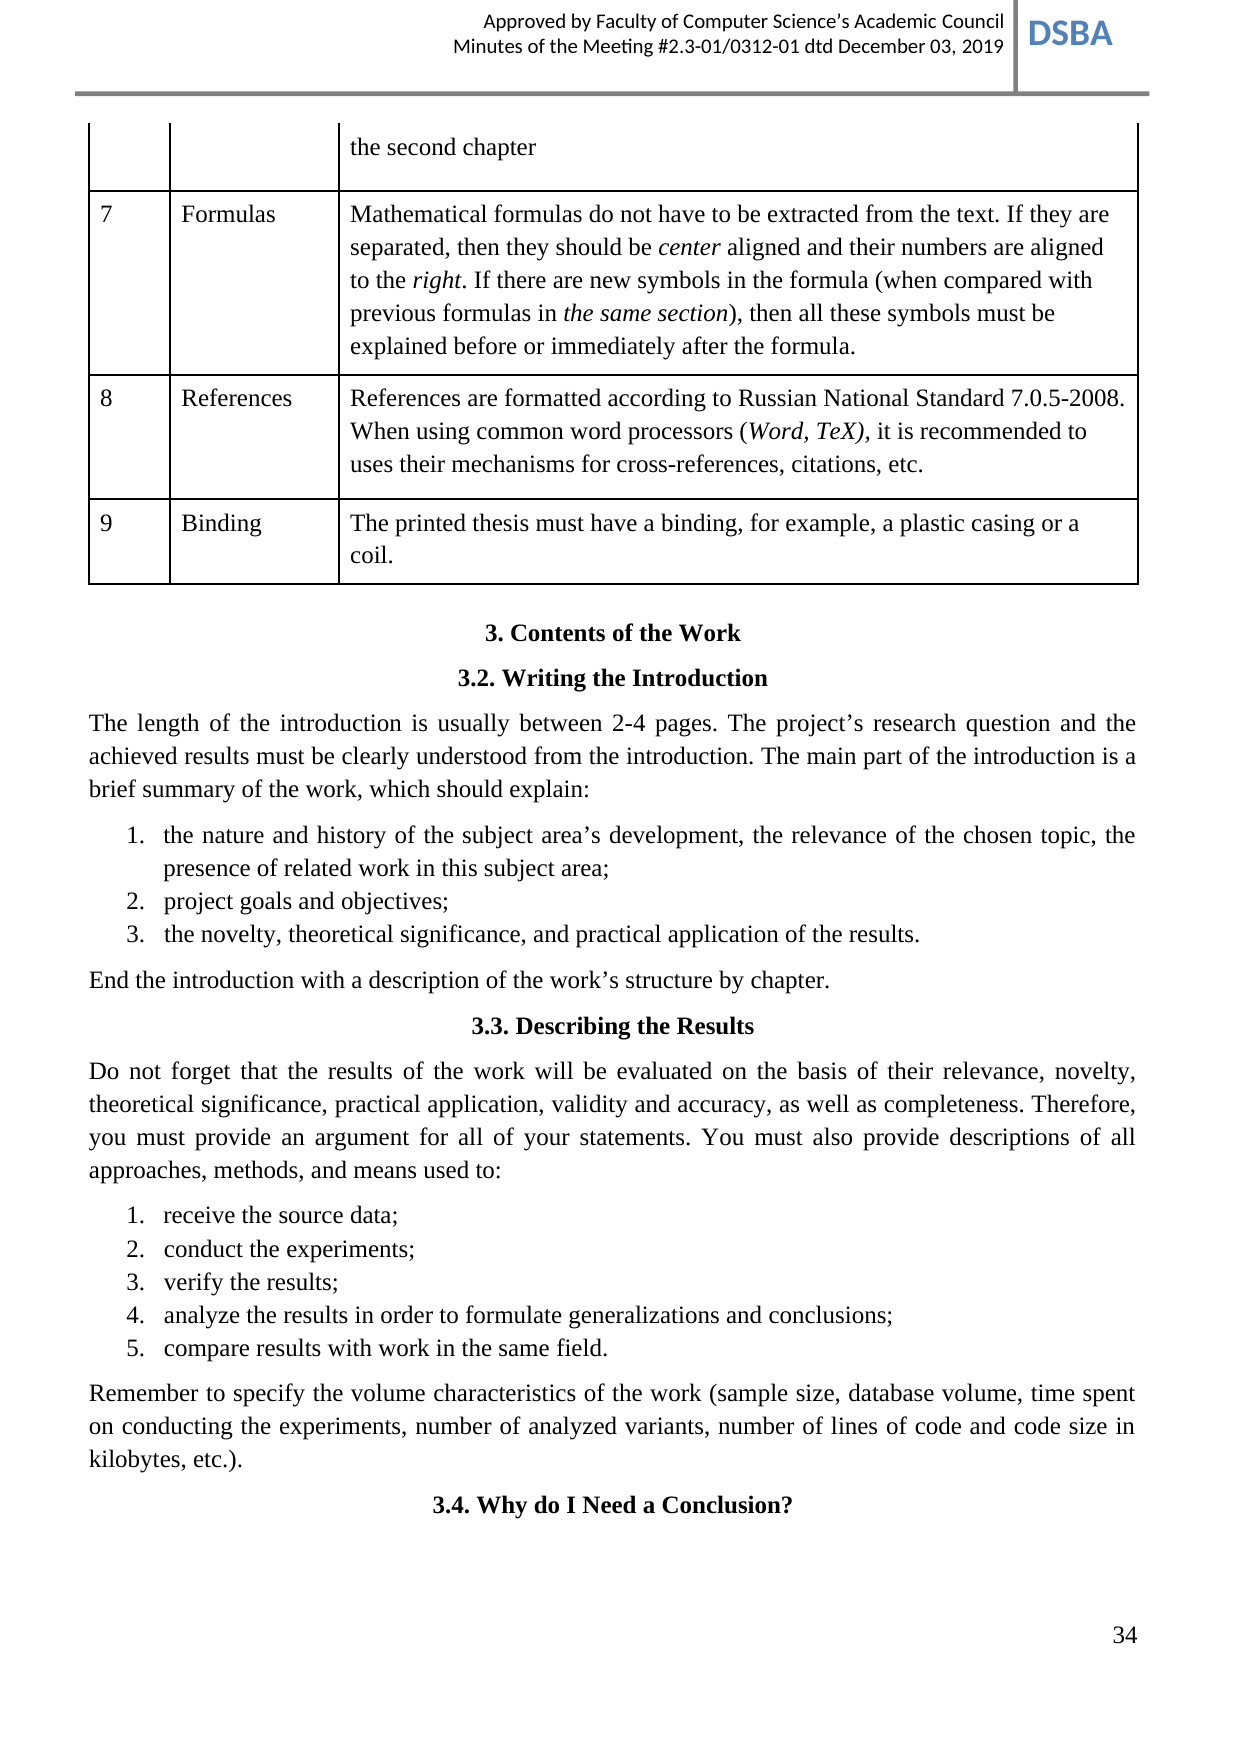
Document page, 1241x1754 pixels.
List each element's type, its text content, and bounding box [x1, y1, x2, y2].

table_header [171, 123, 338, 189]
text 3. Contents of the Work [485, 618, 1163, 647]
list Writing the Introduction [458, 663, 1163, 692]
table_cell References [171, 376, 338, 498]
table_cell 9 [90, 500, 169, 583]
subtitle Describing the Results [471, 1011, 1163, 1039]
list conduct the experiments; [126, 1234, 1163, 1262]
list analyze the results in order to formulate generalizations and conclusions; [126, 1300, 1163, 1328]
table_cell References are formatted according to Russian National Standard 7.0.5-2008. When using common word processors (Word, TeX), it is recommended to uses their mechanisms for cross-references, citations, etc. [340, 376, 1137, 498]
table_cell 7 [90, 192, 169, 373]
list the nature and history of the subject area’s development, the relevance of the chosen topic, the presence of related work in this subject area; [126, 820, 1137, 882]
list verify the results; [126, 1267, 1163, 1295]
table_cell 8 [90, 376, 169, 498]
text Do not forget that the results of the work will be evaluated on the basis of their relevance, novelty, theoretical significance, practical application, validity and accuracy, as well as completeness. Therefore, you must provide an argument for all of your statements. You must also provide descriptions of all approaches, methods, and means used to: [89, 1056, 1137, 1184]
table_header the second chapter [340, 123, 1137, 189]
table_header [90, 123, 169, 189]
subtitle Why do I Need a Conclusion? [432, 1490, 1163, 1519]
table_cell Binding [171, 500, 338, 583]
list project goals and objectives; [126, 886, 1163, 915]
text Remember to specify the volume characteristics of the work (sample size, database volume, time spent on conducting the experiments, number of analyzed variants, number of lines of code and code size in kilobytes, etc.). [89, 1378, 1137, 1473]
text The length of the introduction is usually between 2-4 pages. The project’s research question and the achieved results must be clearly understood from the introduction. The main part of the introduction is a brief summary of the work, which should explain: [89, 708, 1138, 803]
list receive the source data; [126, 1200, 1163, 1229]
table_cell The printed thesis must have a binding, for example, a plastic casing or a coil. [340, 500, 1137, 583]
list compare results with work in the same field. [126, 1333, 1163, 1361]
list the novelty, theoretical significance, and practical application of the results. End the introduction with a description of the work’s structure by chapter. [89, 919, 921, 993]
table_cell Formulas [171, 192, 338, 373]
table_cell Mathematical formulas do not have to be extracted from the text. If they are separated, then they should be center aligned and their numbers are aligned to the right. If there are new symbols in the formula (when compared with previous formulas in the same section), then all these symbols must be explained before or immediately after the formula. [340, 192, 1137, 373]
